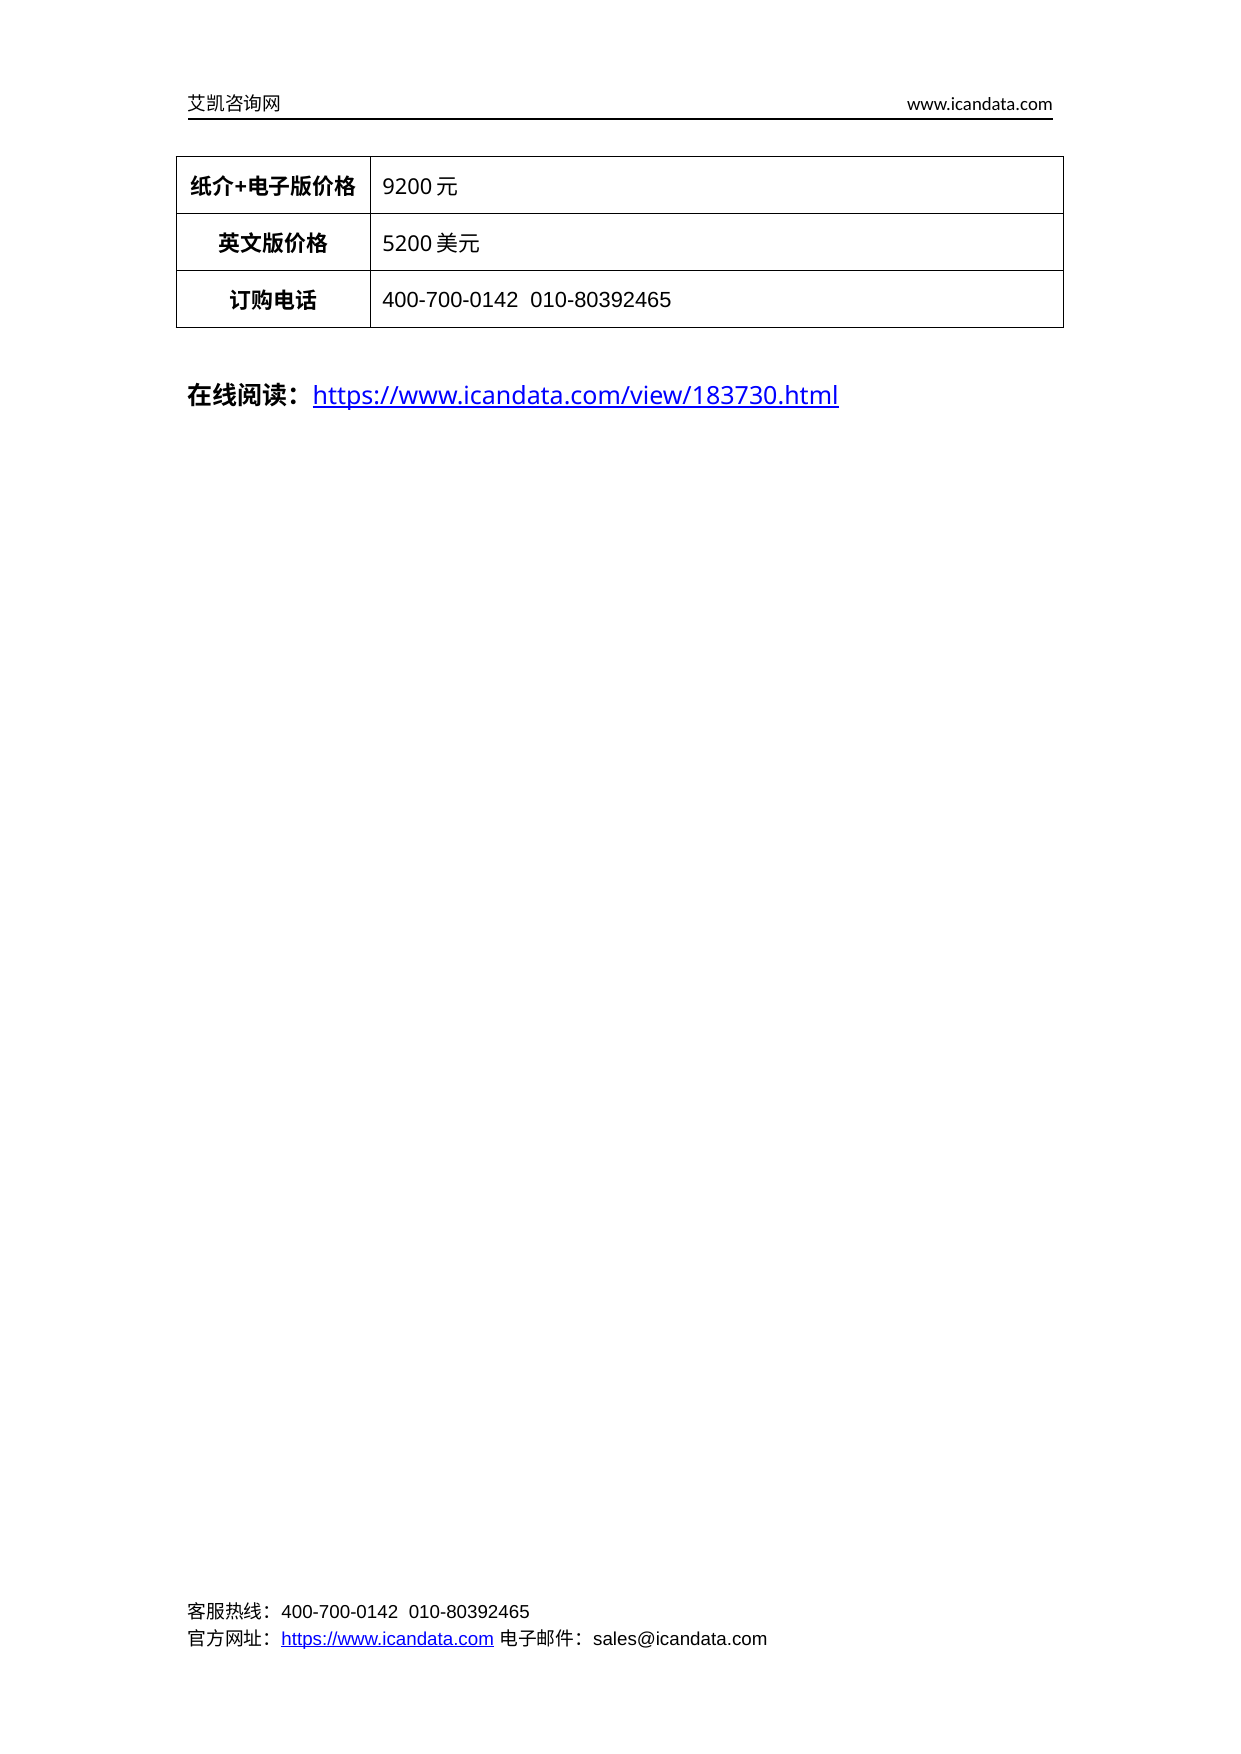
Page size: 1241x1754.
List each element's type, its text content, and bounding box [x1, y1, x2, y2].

text 在线阅读：https://www.icandata.com/view/183730.html [187, 361, 1053, 426]
table_cell 5200美元 [371, 214, 1063, 270]
table_cell 英文版价格 [177, 214, 370, 270]
table_cell 订购电话 [177, 271, 370, 327]
table_cell 400-700-0142 010-80392465 [371, 271, 1063, 327]
table_cell 纸介+电子版价格 [177, 157, 370, 213]
table_cell 9200元 [371, 157, 1063, 213]
